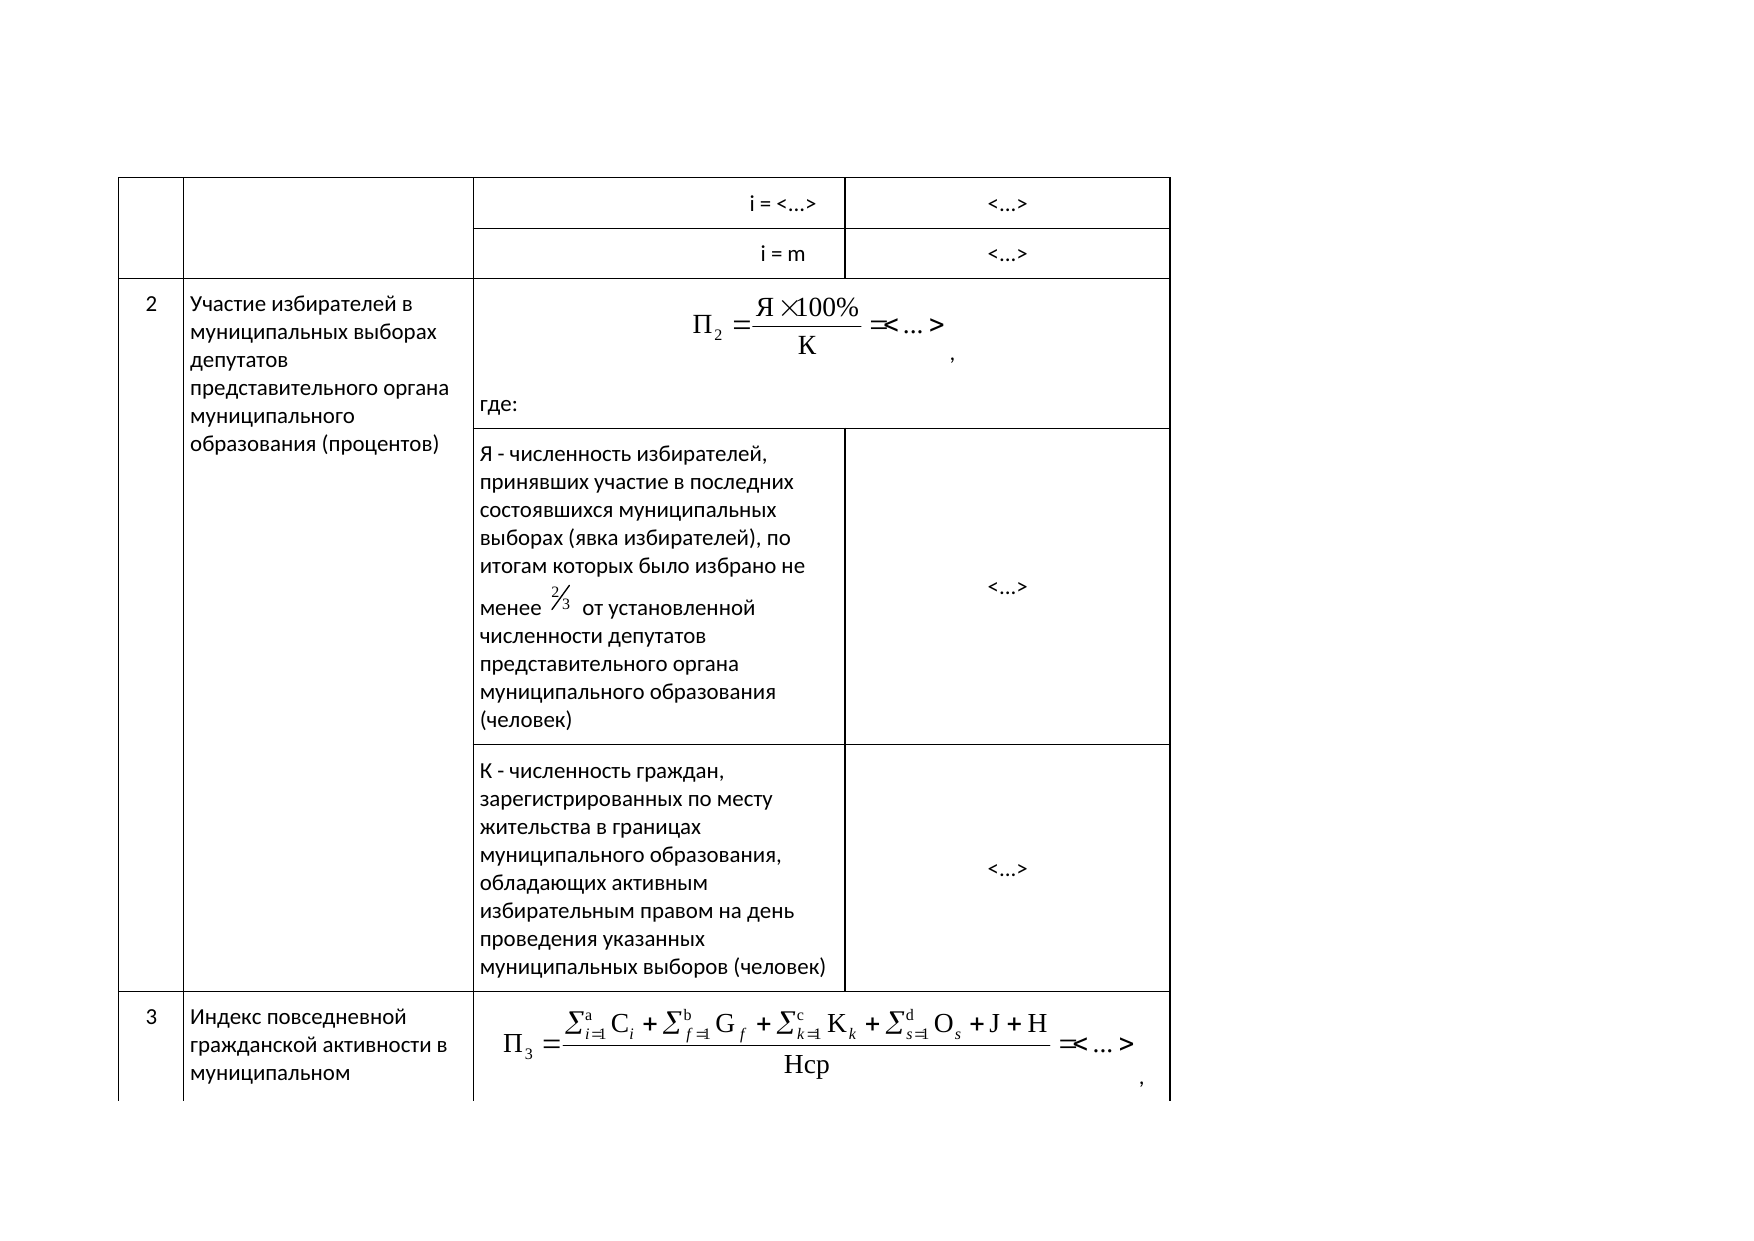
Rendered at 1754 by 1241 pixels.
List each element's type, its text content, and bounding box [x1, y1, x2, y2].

table_cell , [474, 992, 1169, 1101]
table_cell Я - численность избирателей, принявших участие в последних состоявшихся муниципальных выборах (явка избирателей), по итогам которых было избрано не менее от установленной численности депутатов представительного органа муниципального образования (человек) [474, 429, 844, 744]
table_cell 3 [119, 992, 183, 1101]
table_cell i = <...> [721, 178, 844, 227]
table_cell <...> [846, 429, 1169, 744]
table_cell Участие избирателей в муниципальных выборах депутатов представительного органа муниципального образования (процентов) [184, 279, 473, 991]
table_cell 2 [119, 279, 183, 991]
table_cell i = m [721, 229, 844, 278]
table_cell К - численность граждан, зарегистрированных по месту жительства в границах муниципального образования, обладающих активным избирательным правом на день проведения указанных муниципальных выборов (человек) [474, 745, 844, 991]
table_cell , [474, 279, 1169, 377]
table_cell <...> [846, 178, 1169, 227]
table_cell где: [474, 377, 1169, 427]
table_cell [474, 178, 721, 227]
table_cell <...> [846, 745, 1169, 991]
table_cell [474, 229, 721, 278]
table_cell <...> [846, 229, 1169, 278]
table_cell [184, 992, 473, 1101]
